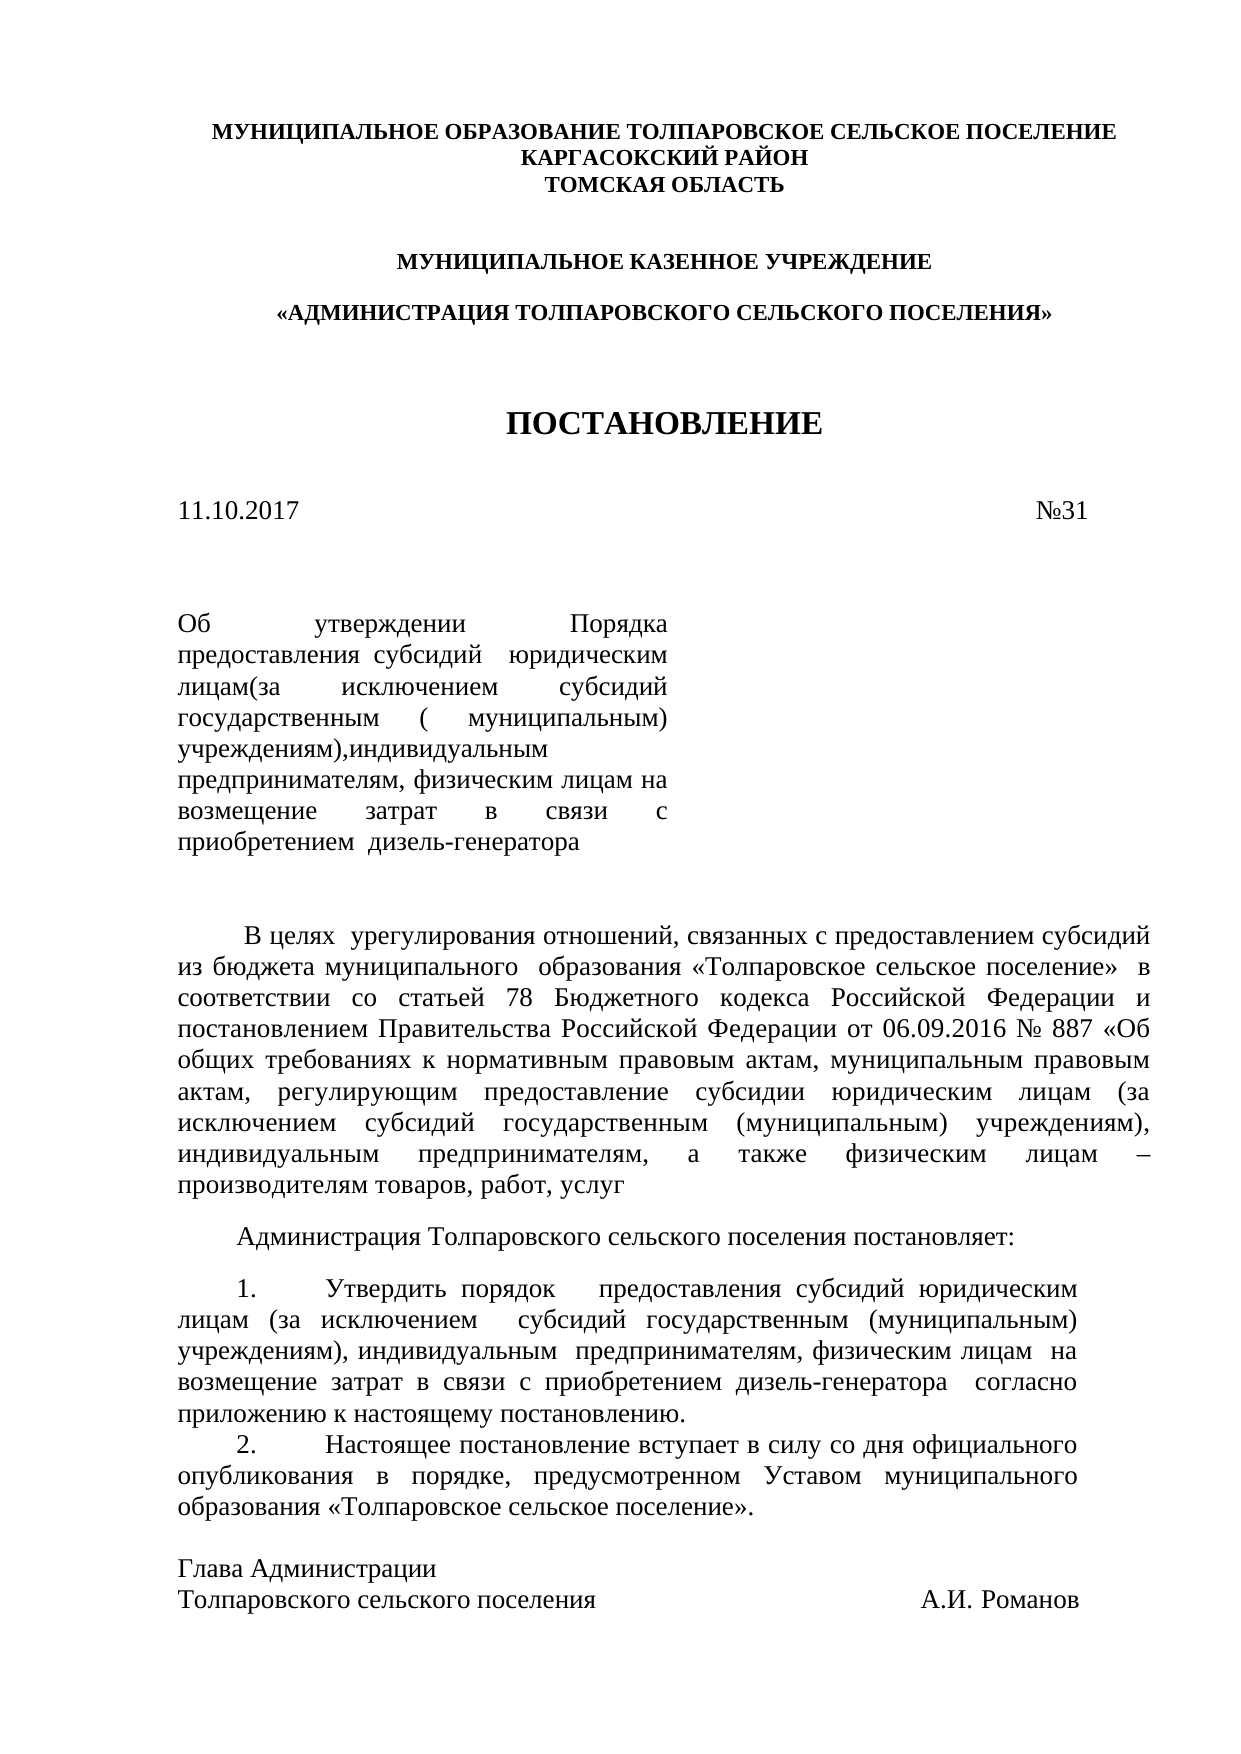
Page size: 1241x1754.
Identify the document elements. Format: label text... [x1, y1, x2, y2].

text МУНИЦИПАЛЬНОЕ КАЗЕННОЕ УЧРЕЖДЕНИЕ [177, 248, 1152, 274]
text Глава Администрации [177, 1552, 1152, 1583]
text ТОМСКАЯ ОБЛАСТЬ [177, 171, 1152, 197]
table_header Утвердить порядок предоставления субсидий юридическим лицам (за исключением субсидий государственным (муниципальным) учреждениям), индивидуальным предпринимателям, физическим лицам на возмещение затрат в связи с приобретением дизель-генератора согласно приложению к настоящему постановлению. Настоящее постановление вступает в силу со дня официального опубликования в порядке, предусмотренном Уставом муниципального образования «Толпаровское сельское поселение». [166, 1272, 1089, 1552]
text Толпаровского сельского поселения А.И. Романов [177, 1583, 1152, 1615]
table_header ПОСТАНОВЛЕНИЕ [166, 403, 1163, 494]
text 11.10.2017 №31 [177, 494, 1122, 526]
text МУНИЦИПАЛЬНОЕ ОБРАЗОВАНИЕ ТОЛПАРОВСКОЕ СЕЛЬСКОЕ ПОСЕЛЕНИЕ [177, 118, 1152, 144]
table_header Об утверждении Порядка предоставления субсидий юридическим лицам(за исключением субсидий государственным ( муниципальным) учреждениям),индивидуальным предпринимателям, физическим лицам на возмещение затрат в связи с приобретением дизель-генератора [166, 608, 679, 919]
text «АДМИНИСТРАЦИЯ ТОЛПАРОВСКОГО СЕЛЬСКОГО ПОСЕЛЕНИЯ» [177, 299, 1152, 326]
table_cell В целях урегулирования отношений, связанных с предоставлением субсидий из бюджета муниципального образования «Толпаровское сельское поселение» в соответствии со статьей 78 Бюджетного кодекса Российской Федерации и постановлением Правительства Российской Федерации от 06.09.2016 № 887 «Об общих требованиях к нормативным правовым актам, муниципальным правовым актам, регулирующим предоставление субсидии юридическим лицам (за исключением субсидий государственным (муниципальным) учреждениям), индивидуальным предпринимателям, а также физическим лицам – производителям товаров, работ, услуг [166, 919, 1163, 1199]
text Администрация Толпаровского сельского поселения постановляет: [177, 1220, 1152, 1251]
text КАРГАСОКСКИЙ РАЙОН [177, 144, 1152, 171]
